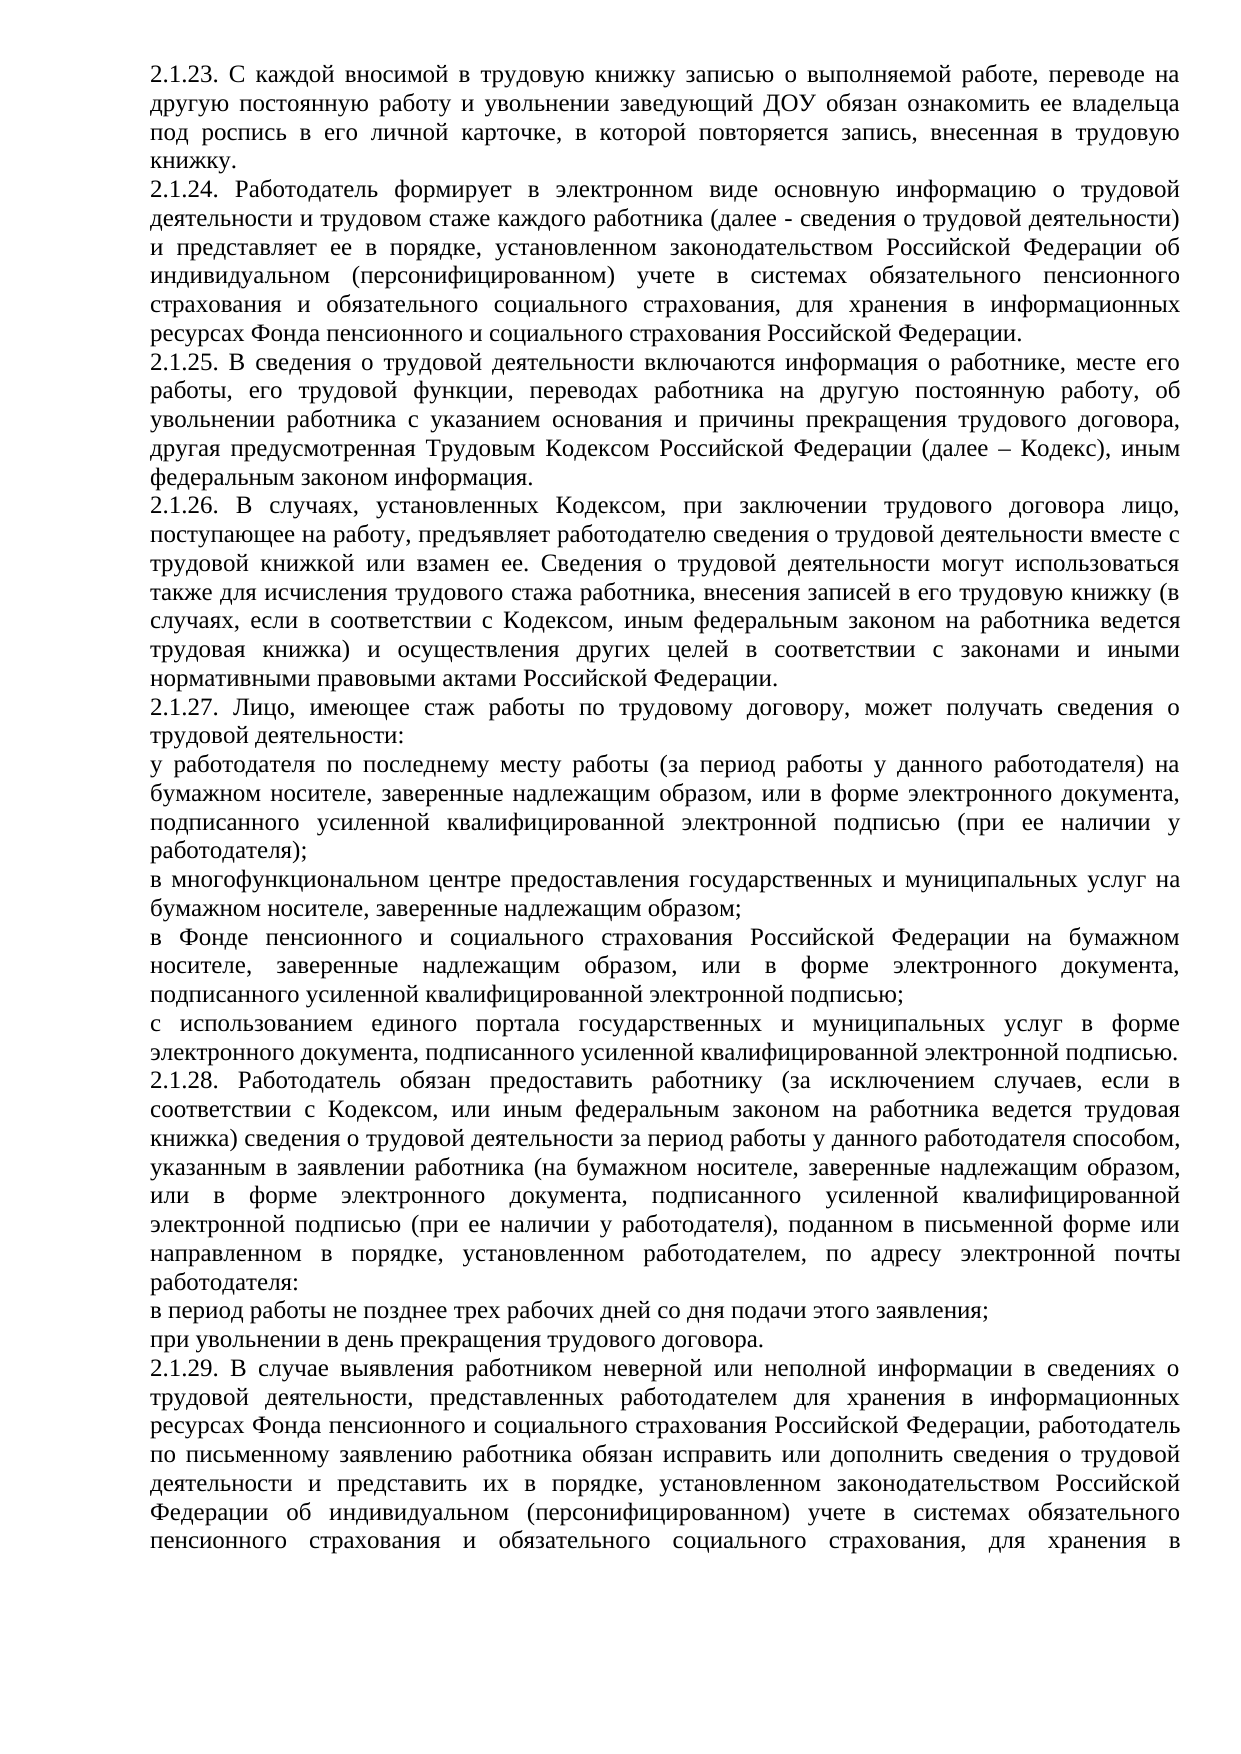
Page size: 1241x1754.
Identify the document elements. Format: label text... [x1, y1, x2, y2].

text 2.1.23. С каждой вносимой в трудовую книжку записью о выполняемой работе, переводе на другую постоянную работу и увольнении заведующий ДОУ обязан ознакомить ее владельца под роспись в его личной карточке, в которой повторяется запись, внесенная в трудовую книжку. [150, 59, 1181, 174]
text 2.1.27. Лицо, имеющее стаж работы по трудовому договору, может получать сведения о трудовой деятельности: [150, 692, 1181, 749]
text 2.1.24. Работодатель формирует в электронном виде основную информацию о трудовой деятельности и трудовом стаже каждого работника (далее - сведения о трудовой деятельности) и представляет ее в порядке, установленном законодательством Российской Федерации об индивидуальном (персонифицированном) учете в системах обязательного пенсионного страхования и обязательного социального страхования, для хранения в информационных ресурсах Фонда пенсионного и социального страхования Российской Федерации. [150, 174, 1181, 347]
text в многофункциональном центре предоставления государственных и муниципальных услуг на бумажном носителе, заверенные надлежащим образом; [150, 864, 1181, 922]
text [150, 1353, 1181, 1554]
text 2.1.26. В случаях, установленных Кодексом, при заключении трудового договора лицо, поступающее на работу, предъявляет работодателю сведения о трудовой деятельности вместе с трудовой книжкой или взамен ее. Сведения о трудовой деятельности могут использоваться также для исчисления трудового стажа работника, внесения записей в его трудовую книжку (в случаях, если в соответствии с Кодексом, иным федеральным законом на работника ведется трудовая книжка) и осуществления других целей в соответствии с законами и иными нормативными правовыми актами Российской Федерации. [150, 490, 1181, 692]
text в Фонде пенсионного и социального страхования Российской Федерации на бумажном носителе, заверенные надлежащим образом, или в форме электронного документа, подписанного усиленной квалифицированной электронной подписью; [150, 922, 1181, 1008]
text при увольнении в день прекращения трудового договора. [150, 1324, 1181, 1353]
text у работодателя по последнему месту работы (за период работы у данного работодателя) на бумажном носителе, заверенные надлежащим образом, или в форме электронного документа, подписанного усиленной квалифицированной электронной подписью (при ее наличии у работодателя); [150, 749, 1181, 864]
text с использованием единого портала государственных и муниципальных услуг в форме электронного документа, подписанного усиленной квалифицированной электронной подписью. [150, 1008, 1181, 1065]
text в период работы не позднее трех рабочих дней со дня подачи этого заявления; [150, 1295, 1181, 1324]
text 2.1.28. Работодатель обязан предоставить работнику (за исключением случаев, если в соответствии с Кодексом, или иным федеральным законом на работника ведется трудовая книжка) сведения о трудовой деятельности за период работы у данного работодателя способом, указанным в заявлении работника (на бумажном носителе, заверенные надлежащим образом, или в форме электронного документа, подписанного усиленной квалифицированной электронной подписью (при ее наличии у работодателя), поданном в письменной форме или направленном в порядке, установленном работодателем, по адресу электронной почты работодателя: [150, 1065, 1181, 1295]
text 2.1.25. В сведения о трудовой деятельности включаются информация о работнике, месте его работы, его трудовой функции, переводах работника на другую постоянную работу, об увольнении работника с указанием основания и причины прекращения трудового договора, другая предусмотренная Трудовым Кодексом Российской Федерации (далее – Кодекс), иным федеральным законом информация. [150, 347, 1181, 490]
